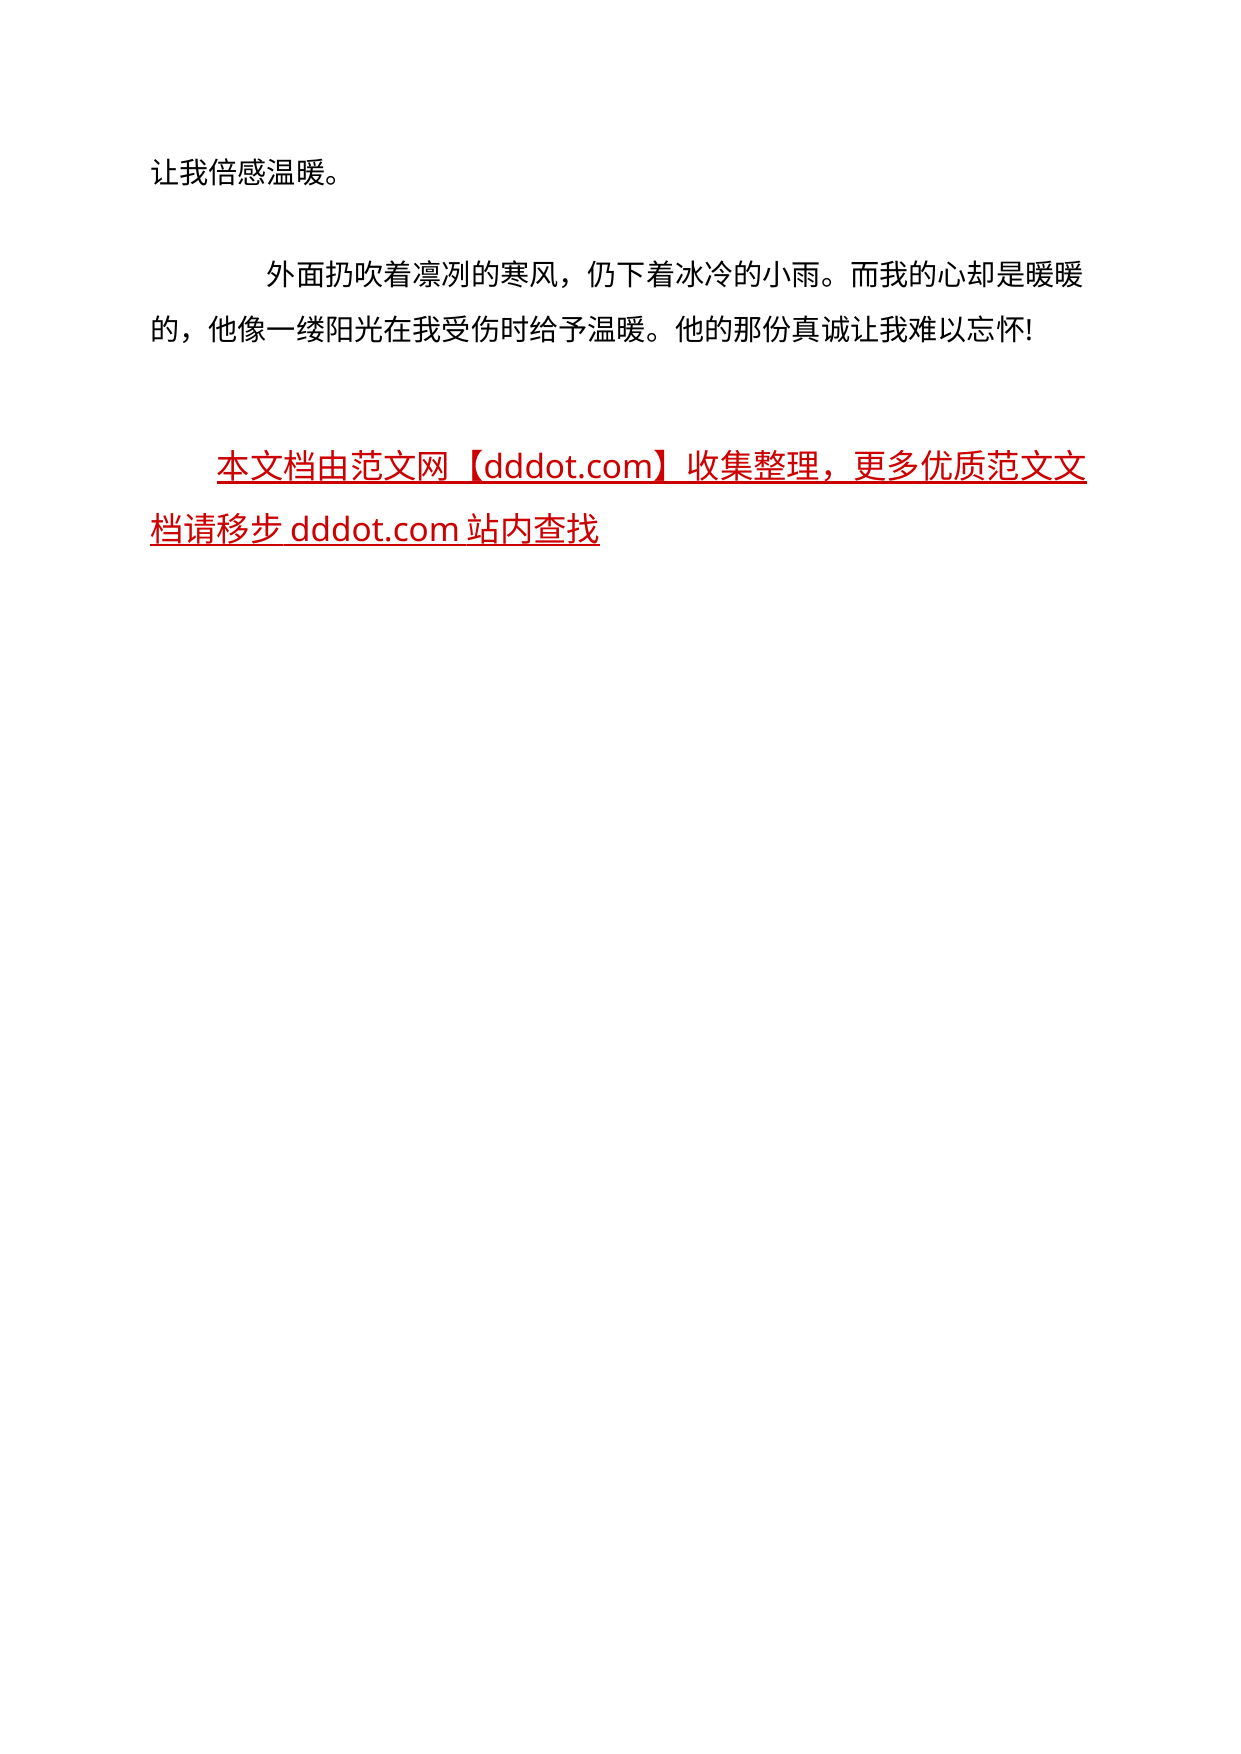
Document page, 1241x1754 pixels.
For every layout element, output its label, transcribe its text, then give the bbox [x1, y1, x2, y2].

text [150, 150, 1090, 192]
text 本文档由范文网【dddot.com】收集整理，更多优质范文文档请移步dddot.com站内查找 [150, 440, 1090, 551]
text 外面扔吹着凛冽的寒风，仍下着冰冷的小雨。而我的心却是暖暖的，他像一缕阳光在我受伤时给予温暖。他的那份真诚让我难以忘怀! [150, 252, 1090, 349]
